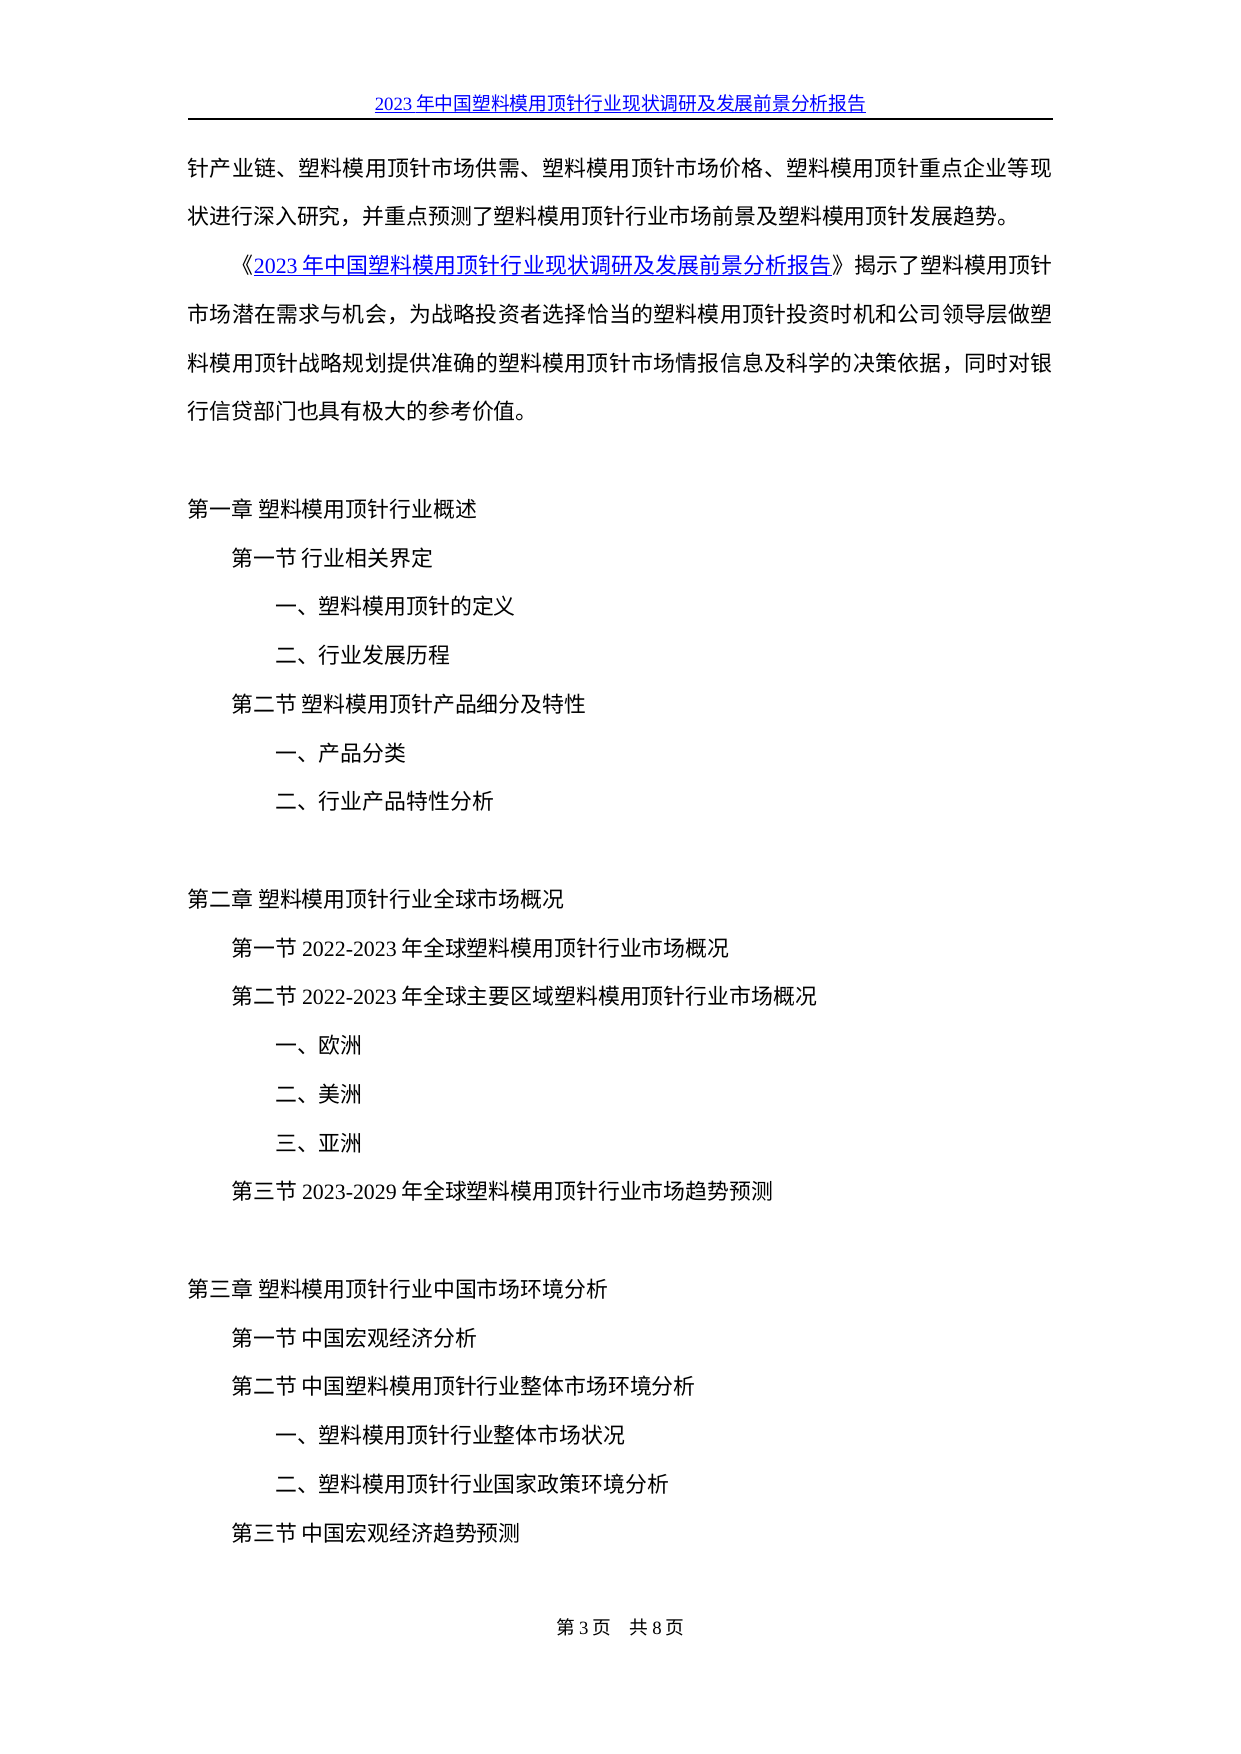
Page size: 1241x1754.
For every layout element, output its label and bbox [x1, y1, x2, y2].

text [187, 150, 1053, 1548]
